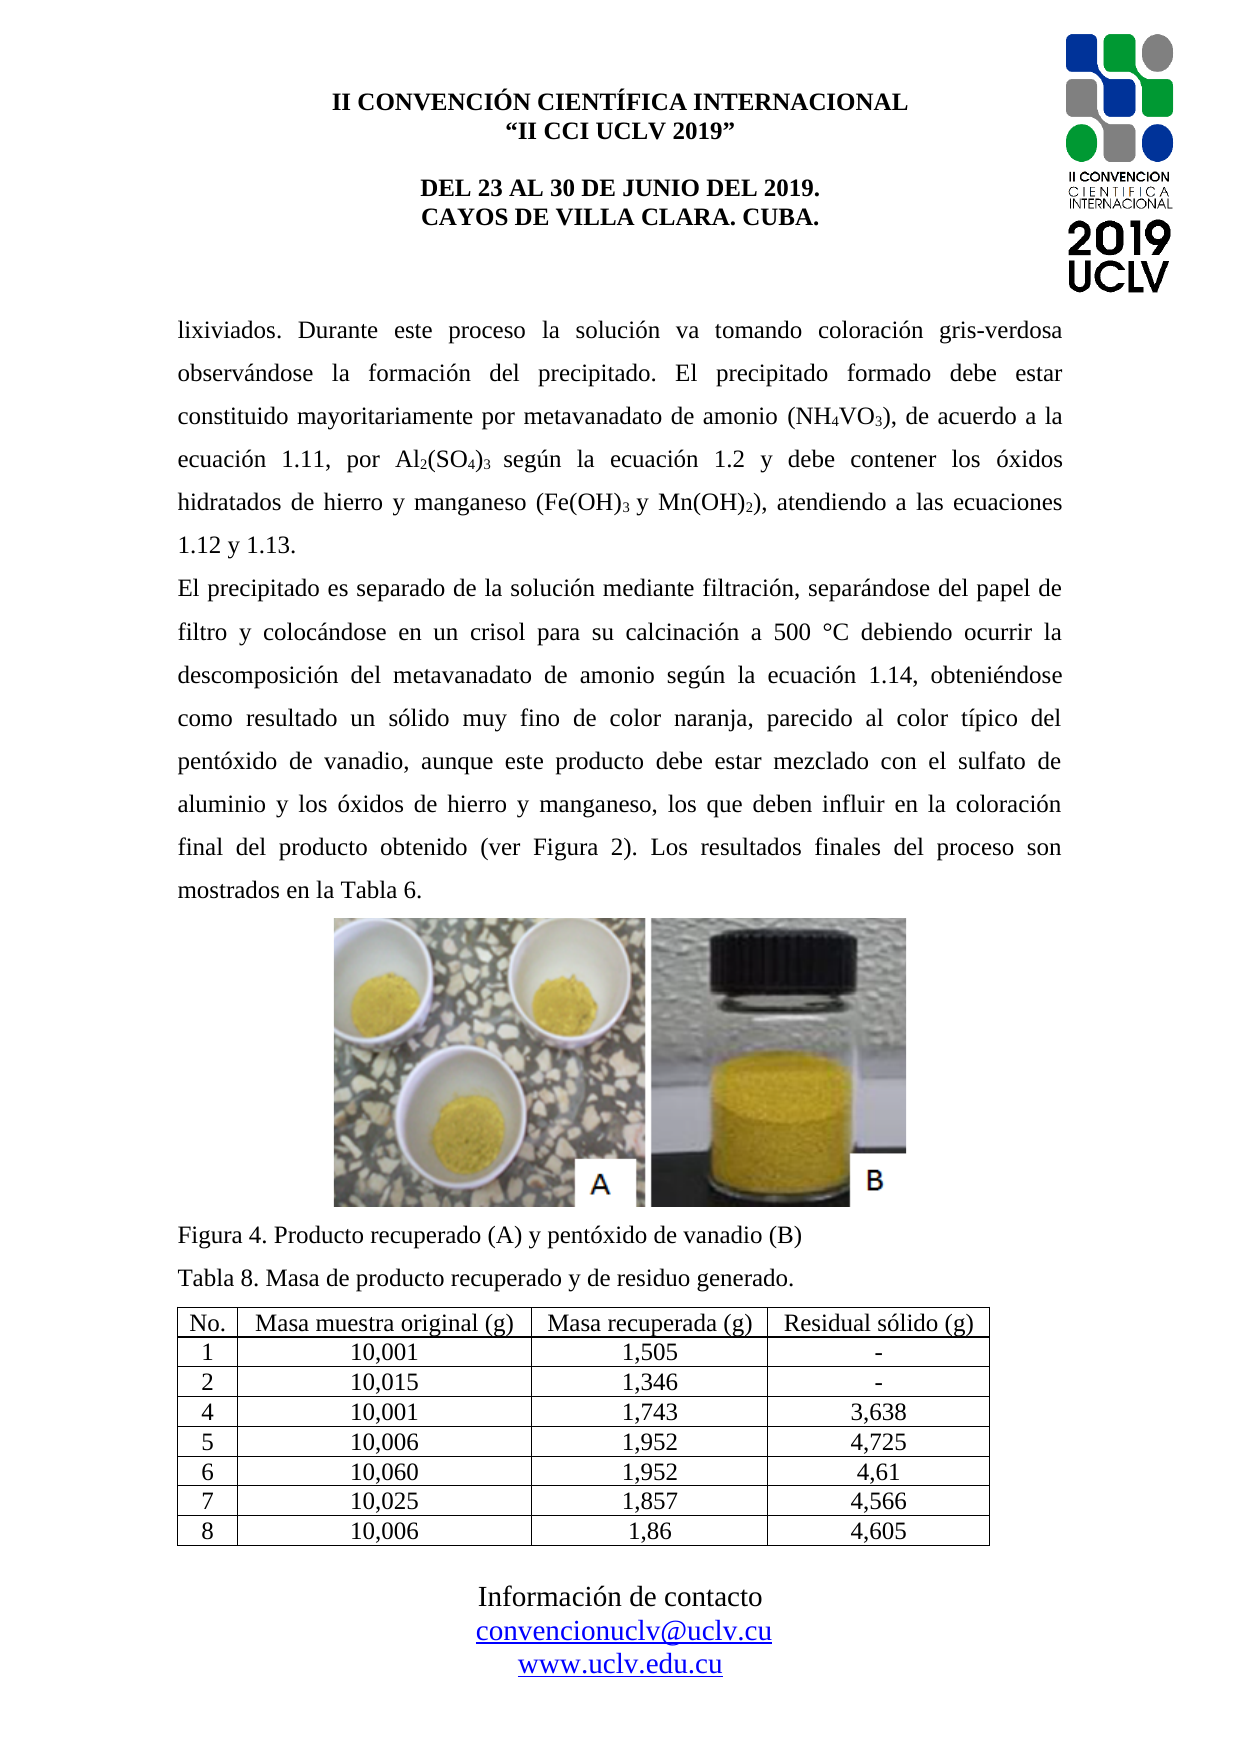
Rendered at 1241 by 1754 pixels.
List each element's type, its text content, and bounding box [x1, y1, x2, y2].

table_cell 10,006 [238, 1427, 531, 1456]
table_header Residual sólido (g) [768, 1308, 989, 1336]
table_cell 4,566 [768, 1486, 989, 1515]
table_cell 10,015 [238, 1367, 531, 1396]
table_cell 10,025 [238, 1486, 531, 1515]
table_cell 1 [178, 1338, 237, 1366]
table_cell 10,001 [238, 1397, 531, 1426]
table_cell 10,060 [238, 1457, 531, 1485]
table_cell - [768, 1367, 989, 1396]
table_cell 10,006 [238, 1516, 531, 1545]
table_cell - [768, 1338, 989, 1366]
table_cell 1,86 [532, 1516, 767, 1545]
text Figura 4. Producto recuperado (A) y pentóxido de vanadio (B) [177, 1220, 1063, 1249]
table_cell 3,638 [768, 1397, 989, 1426]
table_cell 2 [178, 1367, 237, 1396]
picture [1061, 31, 1182, 302]
picture [333, 918, 907, 1207]
text Tabla 8. Masa de producto recuperado y de residuo generado. [177, 1263, 1063, 1292]
text El precipitado es separado de la solución mediante filtración, separándose del papel de filtro y colocándose en un crisol para su calcinación a 500 °C debiendo ocurrir la descomposición del metavanadato de amonio según la ecuación 1.14, obteniéndose como resultado un sólido muy fino de color naranja, parecido al color típico del pentóxido de vanadio, aunque este producto debe estar mezclado con el sulfato de aluminio y los óxidos de hierro y manganeso, los que deben influir en la coloración final del producto obtenido (ver Figura 2). Los resultados finales del proceso son mostrados en la Tabla 6. [177, 573, 1063, 904]
table_cell 8 [178, 1516, 237, 1545]
table_cell 4,725 [768, 1427, 989, 1456]
table_cell 4,61 [768, 1457, 989, 1485]
table_cell 4 [178, 1397, 237, 1426]
table_cell 10,001 [238, 1338, 531, 1366]
table_cell 5 [178, 1427, 237, 1456]
table_header Masa muestra original (g) [238, 1308, 531, 1336]
table_cell 1,952 [532, 1457, 767, 1485]
table_cell 6 [178, 1457, 237, 1485]
table_cell 7 [178, 1486, 237, 1515]
table_header Masa recuperada (g) [532, 1308, 767, 1336]
table_cell 1,743 [532, 1397, 767, 1426]
table_cell 1,952 [532, 1427, 767, 1456]
table_cell 4,605 [768, 1516, 989, 1545]
table_cell 1,505 [532, 1338, 767, 1366]
table_cell 1,346 [532, 1367, 767, 1396]
table_header No. [178, 1308, 237, 1336]
table_cell 1,857 [532, 1486, 767, 1515]
